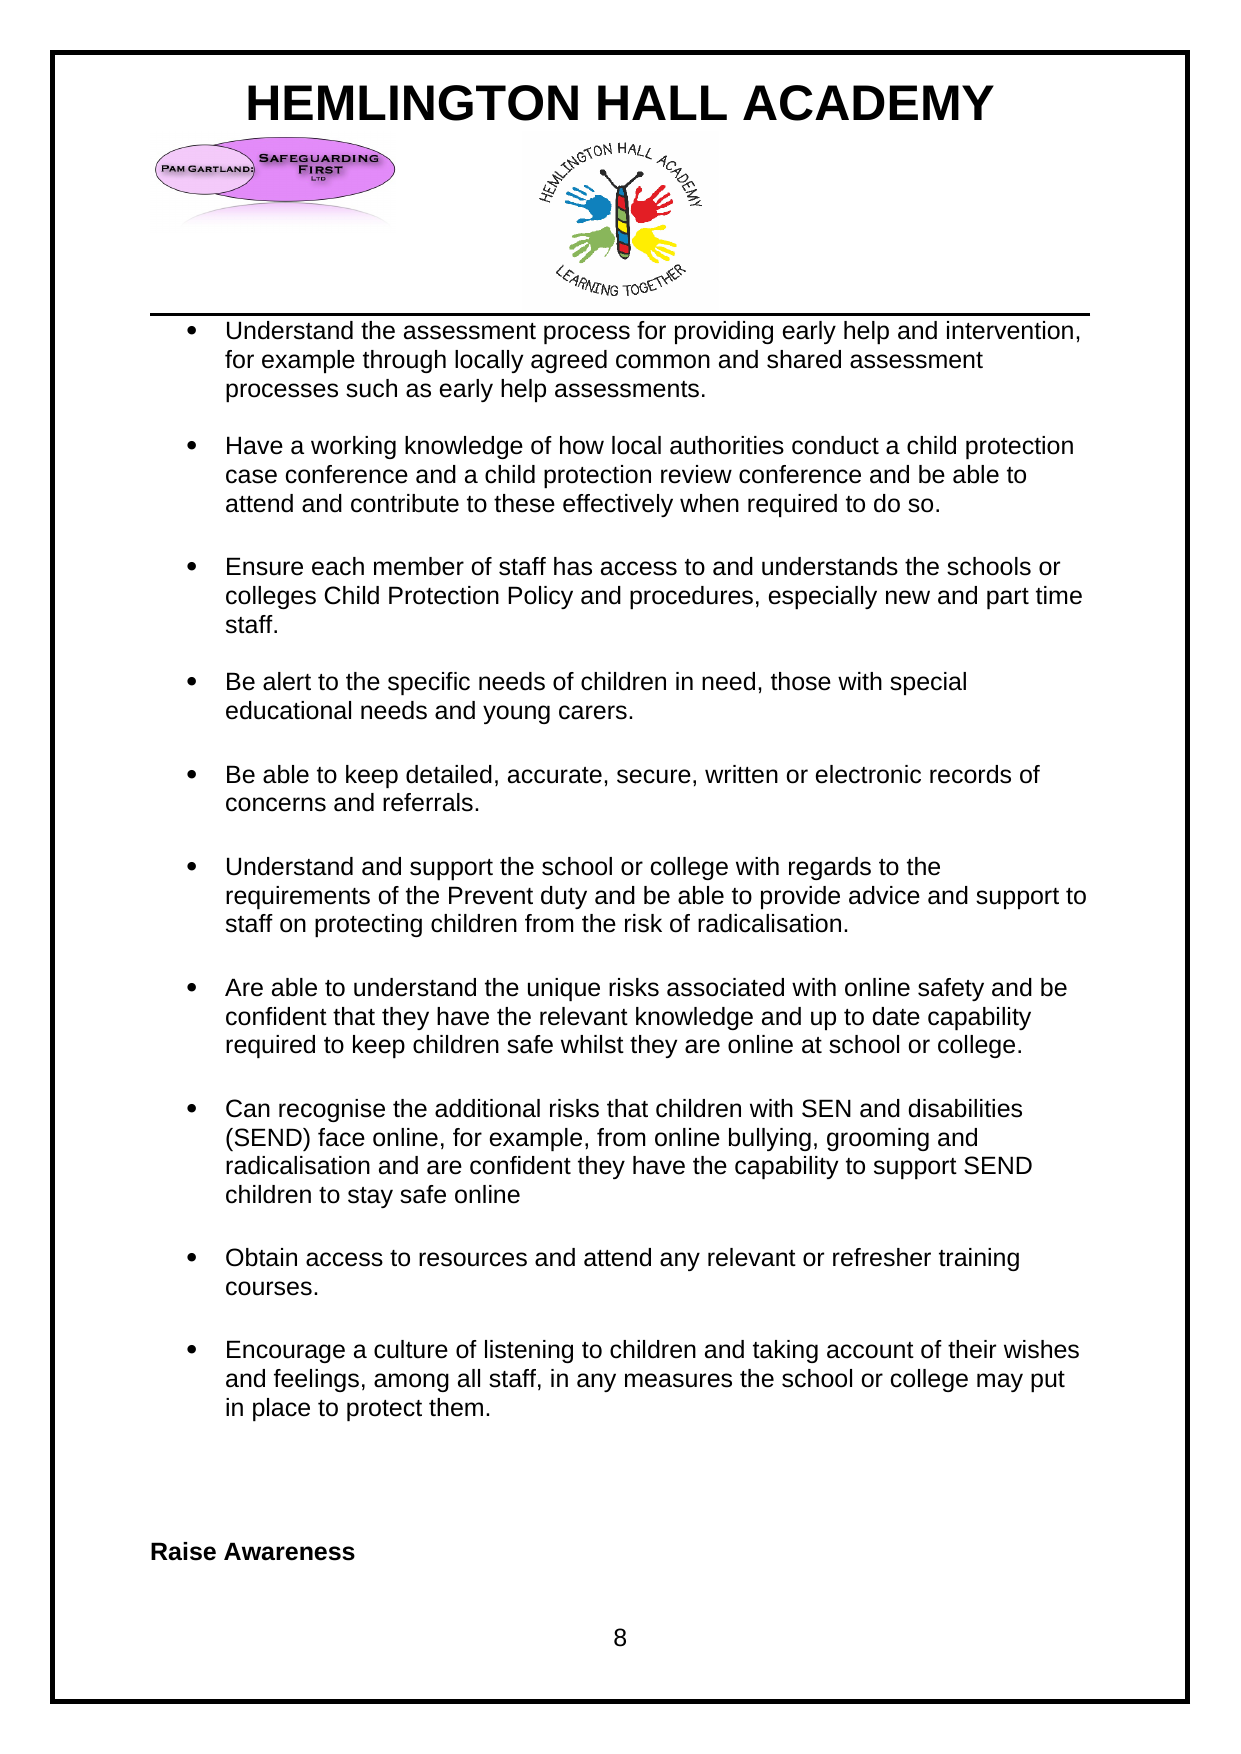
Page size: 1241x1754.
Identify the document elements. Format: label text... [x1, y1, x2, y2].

list Obtain access to resources and attend any relevant or refresher training courses. [187, 1243, 1090, 1301]
list Understand and support the school or college with regards to the requirements of the Prevent duty and be able to provide advice and support to staff on protecting children from the risk of radicalisation. [187, 852, 1090, 938]
text Raise Awareness [150, 1537, 1090, 1566]
list Are able to understand the unique risks associated with online safety and be confident that they have the relevant knowledge and up to date capability required to keep children safe whilst they are online at school or college. [187, 973, 1090, 1059]
list Have a working knowledge of how local authorities conduct a child protection case conference and a child protection review conference and be able to attend and contribute to these effectively when required to do so. [187, 431, 1090, 518]
list Encourage a culture of listening to children and taking account of their wishes and feelings, among all staff, in any measures the school or college may put in place to protect them. [187, 1336, 1090, 1422]
list Ensure each member of staff has access to and understands the schools or colleges Child Protection Policy and procedures, especially new and part time staff. [187, 552, 1090, 639]
list Can recognise the additional risks that children with SEN and disabilities (SEND) face online, for example, from online bullying, grooming and radicalisation and are confident they have the capability to support SEND children to stay safe online [187, 1094, 1090, 1209]
list Be alert to the specific needs of children in need, those with special educational needs and young carers. [187, 667, 1090, 725]
picture [150, 131, 397, 233]
list Understand the assessment process for providing early help and intervention, for example through locally agreed common and shared assessment processes such as early help assessments. [187, 316, 1090, 403]
picture [521, 131, 719, 311]
list Be able to keep detailed, accurate, secure, written or electronic records of concerns and referrals. [187, 759, 1090, 817]
